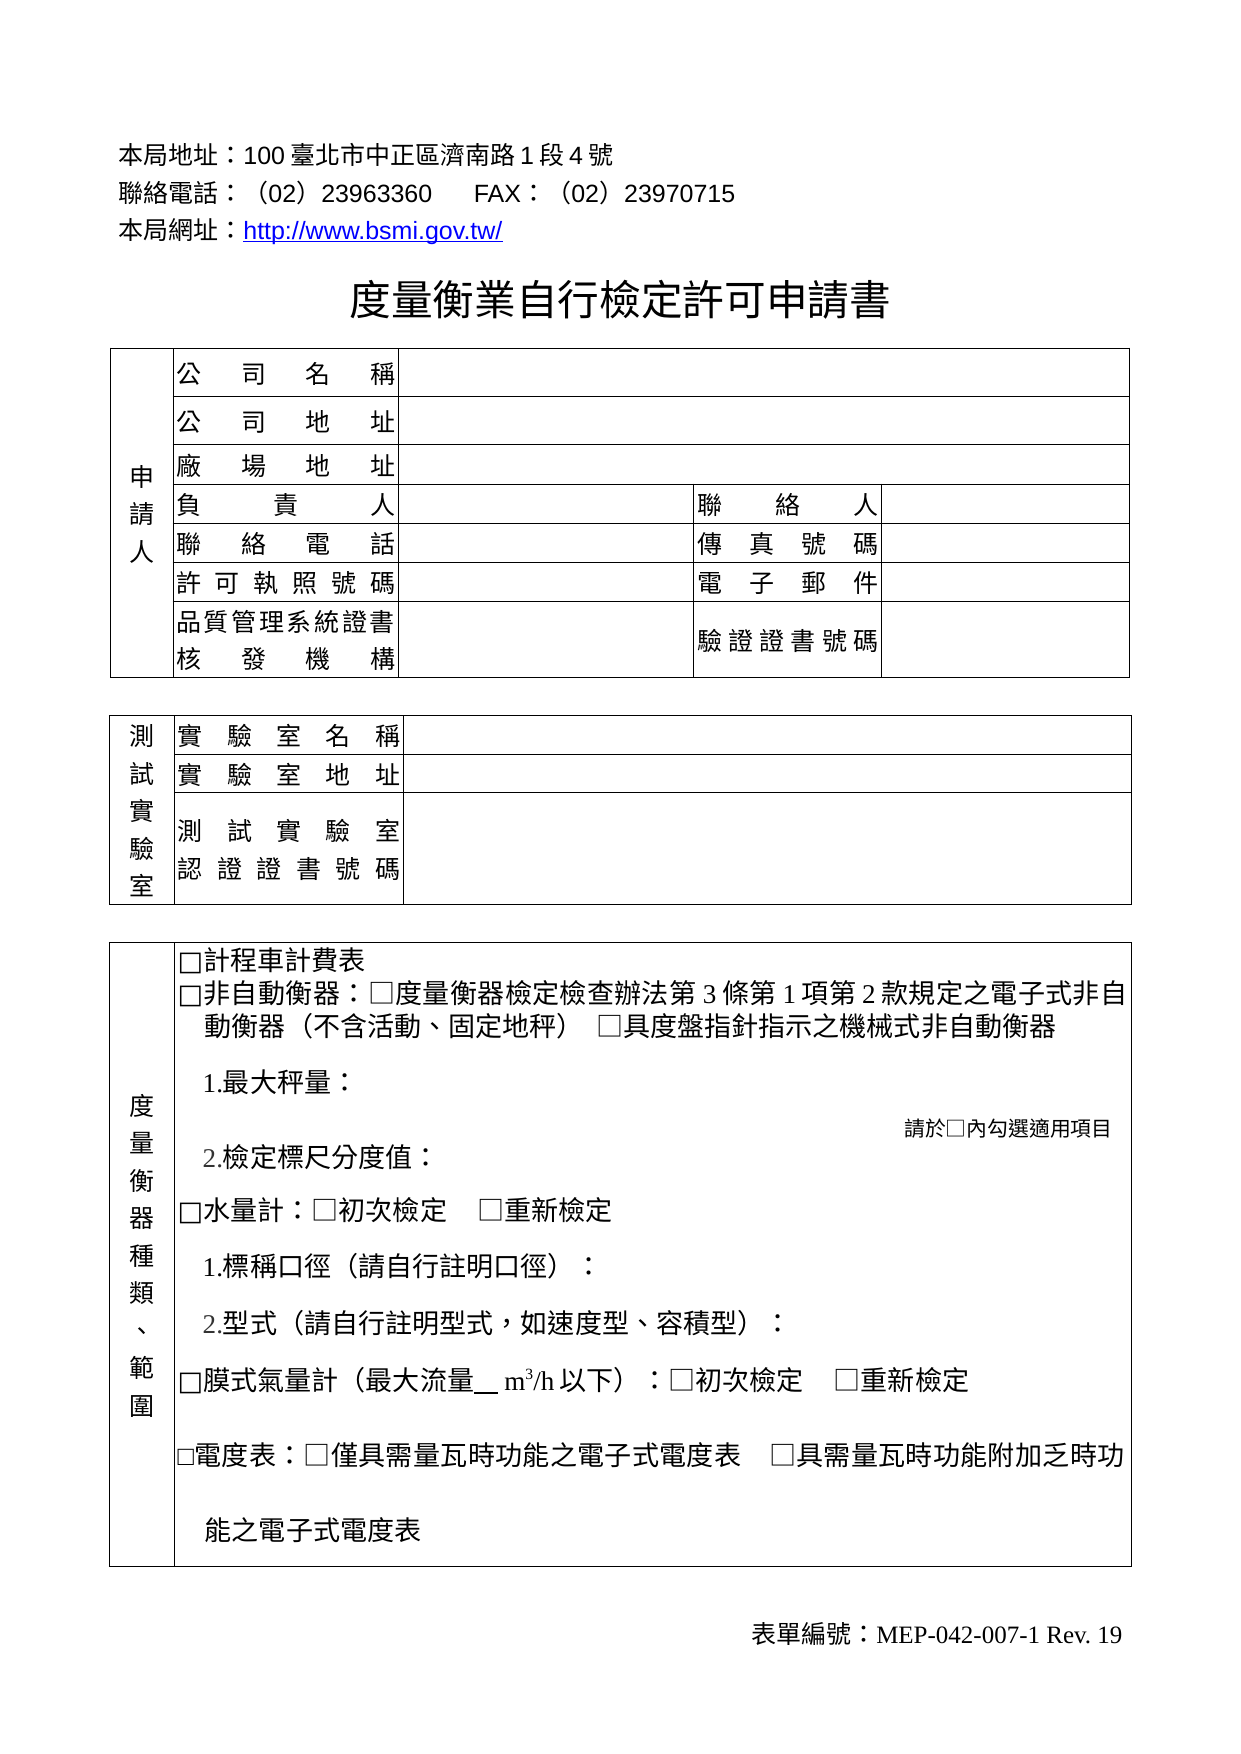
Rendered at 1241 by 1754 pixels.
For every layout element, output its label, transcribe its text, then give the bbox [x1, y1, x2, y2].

table_cell [404, 755, 1131, 792]
table_cell [399, 563, 693, 601]
table_header 申 請 人 [111, 349, 173, 677]
table_cell 品質管理系統證書核發機構 [174, 602, 398, 677]
table_cell 負責人 [174, 485, 398, 522]
text 本局網址：http://www.bsmi.gov.tw/ [118, 210, 1122, 247]
table_cell [399, 524, 693, 562]
table_cell [399, 485, 693, 522]
table_cell [399, 445, 1129, 483]
table_cell 測試實驗室 認證證書號碼 [175, 793, 403, 904]
table_cell 廠場地址 [174, 445, 398, 483]
table_cell 傳真號碼 [694, 524, 881, 562]
table_header [399, 349, 1129, 396]
table_cell [882, 485, 1129, 522]
table_cell 電子郵件 [694, 563, 881, 601]
table_cell 許可執照號碼 [174, 563, 398, 601]
table_cell 公司地址 [174, 397, 398, 444]
table_cell [882, 524, 1129, 562]
table_cell [882, 602, 1129, 677]
table_cell [882, 563, 1129, 601]
table_cell 實驗室地址 [175, 755, 403, 792]
table_cell [404, 793, 1131, 904]
table_header 測 試 實 驗 室 [110, 716, 174, 904]
table_cell 聯絡人 [694, 485, 881, 522]
table_cell 聯絡電話 [174, 524, 398, 562]
table_cell 驗證證書號碼 [694, 602, 881, 677]
table_header 公司名稱 [174, 349, 398, 396]
text 本局地址：100臺北市中正區濟南路1段4號 [118, 135, 1122, 172]
text 聯絡電話：（02）23963360 FAX：（02）23970715 [118, 172, 1122, 210]
table_header 度 量 衡 器 種 類 、 範 圍 [110, 943, 174, 1566]
text 度量衡業自行檢定許可申請書 [118, 260, 1122, 335]
table_header □計程車計費表 □非自動衡器：□度量衡器檢定檢查辦法第3條第1項第2款規定之電子式非自動衡器（不含活動、固定地秤） □具度盤指針指示之機械式非自動衡器 1.最大秤量： 2.檢定標尺分度值： □水量計：□初次檢定 □重新檢定 1.標稱口徑（請自行註明口徑）： 2.型式（請自行註明型式，如速度型、容積型）： □膜式氣量計（最大流量 m3/h以下）：□初次檢定 □重新檢定 □電度表：□僅具需量瓦時功能之電子式電度表 □具需量瓦時功能附加乏時功能之電子式電度表 [175, 943, 1131, 1566]
table_cell [399, 397, 1129, 444]
table_header [404, 716, 1131, 754]
table_cell [399, 602, 693, 677]
table_header 實驗室名稱 [175, 716, 403, 754]
